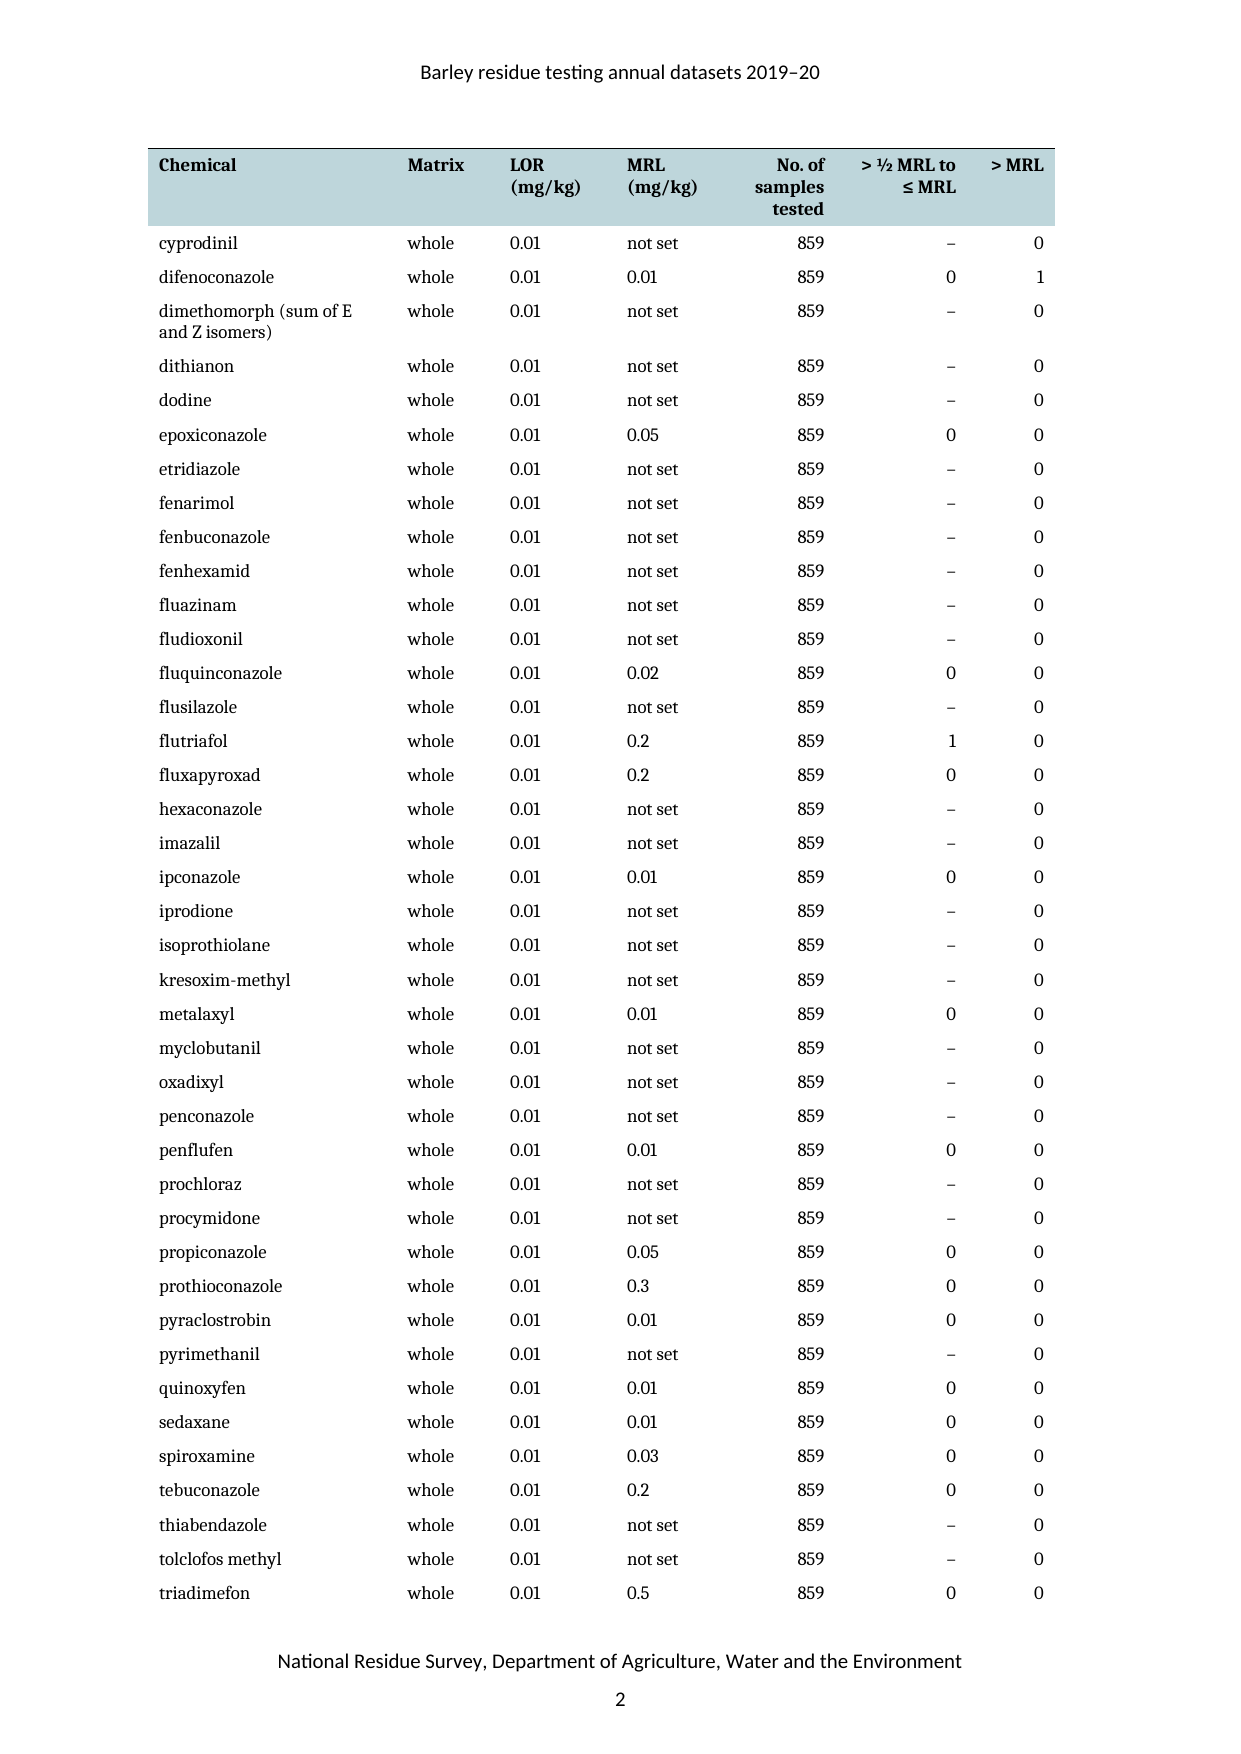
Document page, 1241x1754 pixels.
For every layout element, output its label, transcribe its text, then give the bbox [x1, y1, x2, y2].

table_cell whole [396, 1099, 499, 1133]
table_cell 0.01 [499, 759, 616, 792]
table_cell 859 [733, 1269, 835, 1303]
table_cell whole [396, 1474, 499, 1508]
table_cell 0.01 [499, 1269, 616, 1303]
table_cell not set [616, 350, 733, 384]
table_cell 1 [835, 724, 967, 758]
table_cell whole [396, 520, 499, 554]
table_cell 0 [967, 724, 1055, 758]
table_cell 0 [967, 1031, 1055, 1065]
table_cell etridiazole [148, 452, 396, 486]
table_cell not set [616, 1099, 733, 1133]
table_cell 0.05 [616, 418, 733, 452]
table_cell whole [396, 1508, 499, 1542]
table_cell 859 [733, 1304, 835, 1337]
table_cell whole [396, 452, 499, 486]
table_cell flutriafol [148, 724, 396, 758]
table_cell 859 [733, 759, 835, 792]
table_cell whole [396, 1372, 499, 1406]
table_cell not set [616, 1167, 733, 1201]
table_cell pyrimethanil [148, 1338, 396, 1372]
table_cell 0 [967, 1406, 1055, 1440]
table_cell 0 [967, 452, 1055, 486]
table_cell 0 [967, 226, 1055, 260]
table_cell not set [616, 486, 733, 520]
table_cell thiabendazole [148, 1508, 396, 1542]
table_cell fluazinam [148, 588, 396, 622]
table_cell pyraclostrobin [148, 1304, 396, 1337]
table_cell 859 [733, 1406, 835, 1440]
table_cell 0 [967, 520, 1055, 554]
table_cell 0.01 [499, 520, 616, 554]
table_cell 0 [967, 759, 1055, 792]
table_cell whole [396, 486, 499, 520]
table_cell 0 [967, 554, 1055, 588]
table_cell – [835, 895, 967, 929]
table_cell 0.01 [499, 1474, 616, 1508]
table_cell 0 [835, 861, 967, 895]
table_cell – [835, 294, 967, 350]
table_cell – [835, 1201, 967, 1235]
table_cell 0 [967, 588, 1055, 622]
table_cell ipconazole [148, 861, 396, 895]
table_cell 0 [967, 793, 1055, 827]
table_cell whole [396, 827, 499, 861]
table_cell 859 [733, 827, 835, 861]
table_cell 0 [967, 997, 1055, 1031]
table_cell 0 [967, 895, 1055, 929]
table_cell 859 [733, 1474, 835, 1508]
table_cell whole [396, 1576, 499, 1604]
table_cell 0.01 [616, 1406, 733, 1440]
table_cell whole [396, 588, 499, 622]
table_cell 859 [733, 1065, 835, 1099]
table_cell 0.01 [616, 1133, 733, 1167]
table_cell 0 [967, 929, 1055, 963]
table_cell 859 [733, 520, 835, 554]
table_cell procymidone [148, 1201, 396, 1235]
table_cell 859 [733, 1201, 835, 1235]
table_cell 0.01 [499, 554, 616, 588]
table_cell – [835, 827, 967, 861]
table_cell 859 [733, 963, 835, 997]
table_cell 0.01 [499, 1576, 616, 1604]
table_cell 0.01 [499, 294, 616, 350]
table_cell hexaconazole [148, 793, 396, 827]
table_cell – [835, 452, 967, 486]
table_cell fenbuconazole [148, 520, 396, 554]
table_cell 859 [733, 656, 835, 690]
table_cell 0 [835, 418, 967, 452]
table_cell 0 [967, 1201, 1055, 1235]
table_cell triadimefon [148, 1576, 396, 1604]
table_cell 0 [835, 1304, 967, 1337]
table_cell whole [396, 294, 499, 350]
table_cell 0.01 [499, 895, 616, 929]
table_cell – [835, 622, 967, 656]
table_cell 0.01 [499, 588, 616, 622]
table_cell 859 [733, 554, 835, 588]
table_cell 859 [733, 350, 835, 384]
table_cell 859 [733, 929, 835, 963]
table_header > MRL [967, 149, 1055, 226]
table_cell 0.01 [499, 1031, 616, 1065]
table_cell 0.05 [616, 1235, 733, 1269]
table_cell 0 [835, 656, 967, 690]
table_cell 0 [967, 1338, 1055, 1372]
table_cell 0.01 [499, 724, 616, 758]
table_cell prothioconazole [148, 1269, 396, 1303]
table_cell 859 [733, 1440, 835, 1474]
table_cell 0 [835, 1372, 967, 1406]
table_cell 0.3 [616, 1269, 733, 1303]
table_cell dimethomorph (sum of E and Z isomers) [148, 294, 396, 350]
table_cell 0.2 [616, 724, 733, 758]
table_cell cyprodinil [148, 226, 396, 260]
table_cell 0.2 [616, 759, 733, 792]
table_cell isoprothiolane [148, 929, 396, 963]
table_cell 859 [733, 260, 835, 294]
table_cell not set [616, 827, 733, 861]
table_cell whole [396, 554, 499, 588]
table_cell 0 [835, 1235, 967, 1269]
table_cell 0.03 [616, 1440, 733, 1474]
table_cell whole [396, 656, 499, 690]
table_cell 0 [835, 997, 967, 1031]
table_cell fludioxonil [148, 622, 396, 656]
table_cell 0 [967, 1542, 1055, 1576]
table_cell penconazole [148, 1099, 396, 1133]
table_cell – [835, 350, 967, 384]
table_cell fluxapyroxad [148, 759, 396, 792]
table_cell 0 [967, 690, 1055, 724]
table_cell whole [396, 350, 499, 384]
table_cell 0 [967, 827, 1055, 861]
table_cell whole [396, 1201, 499, 1235]
table_cell whole [396, 724, 499, 758]
table_header MRL (mg/kg) [616, 149, 733, 226]
table_cell 0.01 [499, 1201, 616, 1235]
table_cell 0.01 [499, 1304, 616, 1337]
table_cell imazalil [148, 827, 396, 861]
table_cell 0.01 [616, 1304, 733, 1337]
table_cell not set [616, 554, 733, 588]
table_cell 0 [967, 1576, 1055, 1604]
table_cell fenhexamid [148, 554, 396, 588]
table_cell propiconazole [148, 1235, 396, 1269]
table_cell – [835, 1542, 967, 1576]
table_cell whole [396, 997, 499, 1031]
table_cell 0.5 [616, 1576, 733, 1604]
table_cell – [835, 1099, 967, 1133]
table_cell whole [396, 1338, 499, 1372]
table_cell not set [616, 963, 733, 997]
table_cell 0 [835, 759, 967, 792]
table_cell – [835, 1508, 967, 1542]
table_cell dithianon [148, 350, 396, 384]
table_cell 859 [733, 724, 835, 758]
table_cell 859 [733, 1167, 835, 1201]
table_cell 0 [967, 418, 1055, 452]
table_cell whole [396, 384, 499, 418]
table_cell whole [396, 1406, 499, 1440]
table_cell whole [396, 861, 499, 895]
table_cell oxadixyl [148, 1065, 396, 1099]
table_cell 0.01 [499, 1235, 616, 1269]
table_cell not set [616, 588, 733, 622]
table_cell 0.01 [499, 452, 616, 486]
table_cell 859 [733, 793, 835, 827]
table_header LOR (mg/kg) [499, 149, 616, 226]
table_cell 859 [733, 997, 835, 1031]
table_cell 0.01 [499, 1338, 616, 1372]
table_cell whole [396, 1304, 499, 1337]
table_cell not set [616, 793, 733, 827]
table_cell 0.01 [616, 861, 733, 895]
table_cell – [835, 486, 967, 520]
table_cell metalaxyl [148, 997, 396, 1031]
table_cell whole [396, 1065, 499, 1099]
table_cell 0 [967, 861, 1055, 895]
table_cell – [835, 226, 967, 260]
table_cell whole [396, 793, 499, 827]
table_cell whole [396, 622, 499, 656]
table_cell 859 [733, 418, 835, 452]
table_cell 0.01 [499, 997, 616, 1031]
table_cell 0.01 [499, 1542, 616, 1576]
table_cell 0 [967, 656, 1055, 690]
table_cell 0 [835, 1133, 967, 1167]
table_cell 0 [967, 1133, 1055, 1167]
table_cell 0.01 [499, 384, 616, 418]
table_cell 0.01 [499, 418, 616, 452]
table_cell – [835, 929, 967, 963]
table_cell 0 [835, 260, 967, 294]
table_cell 0 [967, 1167, 1055, 1201]
table_cell not set [616, 1065, 733, 1099]
table_cell 859 [733, 1031, 835, 1065]
table_cell – [835, 1031, 967, 1065]
table_cell dodine [148, 384, 396, 418]
table_cell sedaxane [148, 1406, 396, 1440]
table_cell whole [396, 260, 499, 294]
table_cell penflufen [148, 1133, 396, 1167]
table_cell fenarimol [148, 486, 396, 520]
table_cell whole [396, 418, 499, 452]
table_cell 0 [967, 1440, 1055, 1474]
table_cell 0 [967, 622, 1055, 656]
table_cell 859 [733, 1576, 835, 1604]
table_cell 0.01 [499, 929, 616, 963]
table_cell 859 [733, 1372, 835, 1406]
table_cell 0 [967, 1372, 1055, 1406]
table_cell 0.01 [499, 1406, 616, 1440]
table_cell 0.01 [499, 827, 616, 861]
table_cell myclobutanil [148, 1031, 396, 1065]
table_cell 0.01 [499, 656, 616, 690]
table_cell 0.01 [499, 861, 616, 895]
table_cell 0.01 [499, 350, 616, 384]
table_cell whole [396, 1269, 499, 1303]
table_cell 859 [733, 895, 835, 929]
table_cell whole [396, 690, 499, 724]
table_cell not set [616, 294, 733, 350]
table_cell not set [616, 1338, 733, 1372]
table_cell 0.01 [499, 1372, 616, 1406]
table_cell not set [616, 520, 733, 554]
table_cell – [835, 384, 967, 418]
table_cell 0.01 [499, 963, 616, 997]
table_cell not set [616, 1542, 733, 1576]
table_cell 0 [967, 384, 1055, 418]
table_cell 859 [733, 690, 835, 724]
table_cell whole [396, 226, 499, 260]
table_cell 859 [733, 294, 835, 350]
table_cell 0.01 [616, 260, 733, 294]
table_header No. of samples tested [733, 149, 835, 226]
table_cell not set [616, 226, 733, 260]
table_cell 859 [733, 1508, 835, 1542]
table_cell 0 [967, 294, 1055, 350]
table_cell – [835, 1065, 967, 1099]
table_cell 0 [835, 1440, 967, 1474]
table_cell 0 [967, 1508, 1055, 1542]
table_cell 0.01 [499, 1133, 616, 1167]
table_cell 0 [967, 1269, 1055, 1303]
table_cell 0 [967, 1235, 1055, 1269]
table_cell 859 [733, 452, 835, 486]
table_cell 0.01 [499, 260, 616, 294]
table_cell 0 [967, 1474, 1055, 1508]
table_cell not set [616, 1201, 733, 1235]
table_cell prochloraz [148, 1167, 396, 1201]
table_cell whole [396, 929, 499, 963]
table_cell – [835, 520, 967, 554]
table_cell 0.02 [616, 656, 733, 690]
table_cell 0 [967, 1099, 1055, 1133]
table_cell not set [616, 452, 733, 486]
table_cell not set [616, 895, 733, 929]
table_cell not set [616, 384, 733, 418]
table_cell not set [616, 1508, 733, 1542]
table_cell flusilazole [148, 690, 396, 724]
table_cell 0.2 [616, 1474, 733, 1508]
table_cell fluquinconazole [148, 656, 396, 690]
table_cell whole [396, 1031, 499, 1065]
table_header Matrix [396, 149, 499, 226]
table_cell 859 [733, 1542, 835, 1576]
table_cell 0.01 [616, 1372, 733, 1406]
table_cell – [835, 588, 967, 622]
table_cell 0.01 [499, 1440, 616, 1474]
table_cell not set [616, 622, 733, 656]
table_cell 1 [967, 260, 1055, 294]
table_cell 0 [967, 1065, 1055, 1099]
table_cell 0.01 [616, 997, 733, 1031]
table_cell 859 [733, 861, 835, 895]
table_cell 0 [967, 350, 1055, 384]
table_cell whole [396, 1440, 499, 1474]
table_cell tolclofos methyl [148, 1542, 396, 1576]
table_header > ½ MRL to ≤ MRL [835, 149, 967, 226]
table_cell 859 [733, 1133, 835, 1167]
table_cell not set [616, 690, 733, 724]
table_cell 0.01 [499, 1167, 616, 1201]
table_cell 859 [733, 1235, 835, 1269]
table_cell not set [616, 1031, 733, 1065]
table_cell 0.01 [499, 1065, 616, 1099]
table_cell 0.01 [499, 1099, 616, 1133]
table_cell kresoxim-methyl [148, 963, 396, 997]
table_cell – [835, 963, 967, 997]
table_cell 0.01 [499, 486, 616, 520]
table_cell 0 [835, 1474, 967, 1508]
table_cell 859 [733, 486, 835, 520]
table_cell 0.01 [499, 1508, 616, 1542]
table_cell 0.01 [499, 622, 616, 656]
table_cell – [835, 793, 967, 827]
table_cell 859 [733, 622, 835, 656]
table_cell 0 [835, 1576, 967, 1604]
table_cell 859 [733, 384, 835, 418]
table_cell whole [396, 895, 499, 929]
table_cell difenoconazole [148, 260, 396, 294]
table_cell whole [396, 963, 499, 997]
table_cell 0.01 [499, 690, 616, 724]
table_cell 0 [835, 1269, 967, 1303]
table_cell 0 [835, 1406, 967, 1440]
table_cell whole [396, 759, 499, 792]
table_cell 0.01 [499, 226, 616, 260]
table_cell quinoxyfen [148, 1372, 396, 1406]
table_cell 859 [733, 226, 835, 260]
table_cell not set [616, 929, 733, 963]
table_cell – [835, 1338, 967, 1372]
table_cell spiroxamine [148, 1440, 396, 1474]
table_cell – [835, 690, 967, 724]
table_cell – [835, 1167, 967, 1201]
table_cell whole [396, 1542, 499, 1576]
table_cell iprodione [148, 895, 396, 929]
table_cell whole [396, 1235, 499, 1269]
table_cell 0 [967, 963, 1055, 997]
table_cell 0 [967, 486, 1055, 520]
table_cell 0.01 [499, 793, 616, 827]
table_cell 0 [967, 1304, 1055, 1337]
table_header Chemical [148, 149, 396, 226]
table_cell whole [396, 1133, 499, 1167]
table_cell 859 [733, 588, 835, 622]
table_cell whole [396, 1167, 499, 1201]
table_cell 859 [733, 1099, 835, 1133]
table_cell epoxiconazole [148, 418, 396, 452]
table_cell tebuconazole [148, 1474, 396, 1508]
table_cell – [835, 554, 967, 588]
table_cell 859 [733, 1338, 835, 1372]
